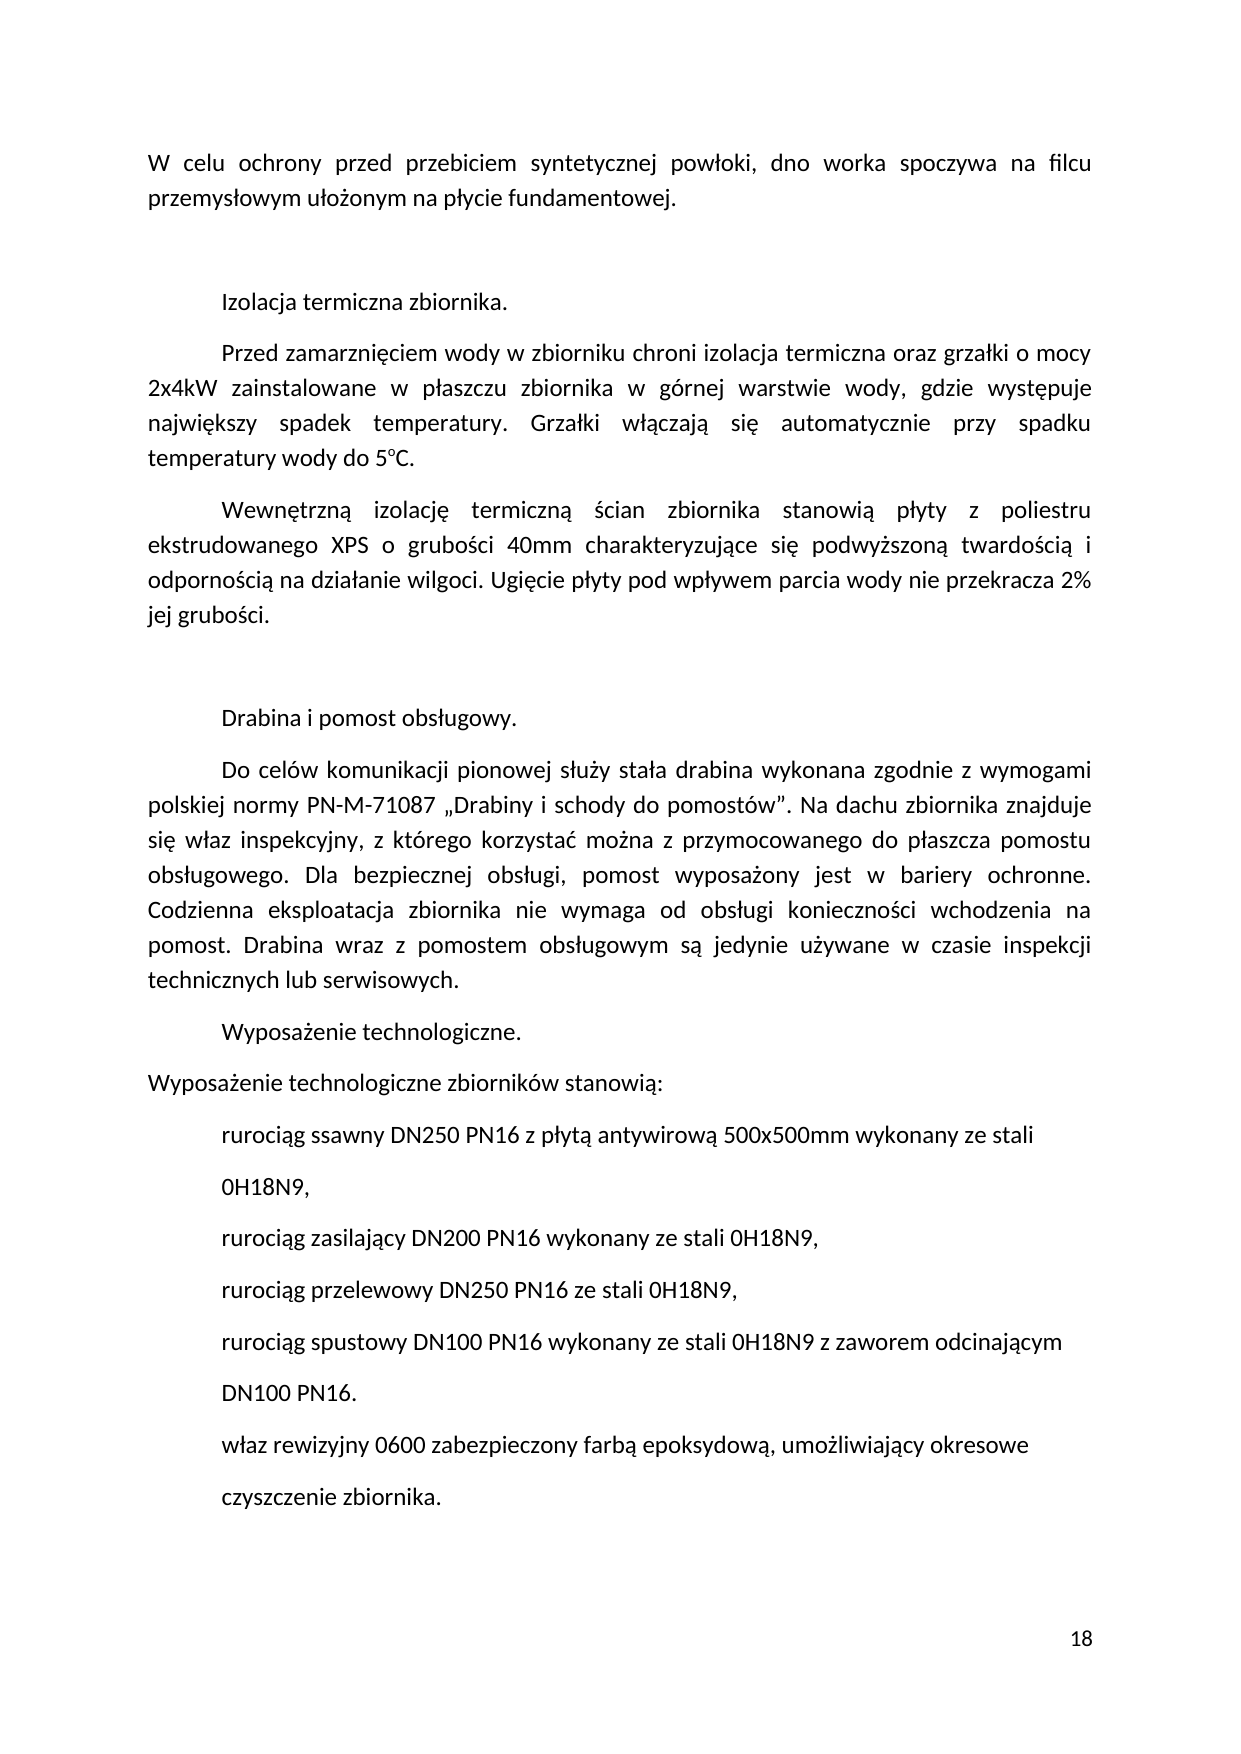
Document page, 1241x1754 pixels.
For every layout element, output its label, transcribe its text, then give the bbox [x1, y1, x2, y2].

text 0H18N9, [148, 1171, 1093, 1201]
text rurociąg zasilający DN200 PN16 wykonany ze stali 0H18N9, [148, 1223, 1093, 1253]
text Wyposażenie technologiczne zbiorników stanowią: [148, 1068, 1093, 1098]
text rurociąg przelewowy DN250 PN16 ze stali 0H18N9, [148, 1274, 1093, 1305]
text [148, 148, 1093, 213]
text Izolacja termiczna zbiornika. [148, 286, 1093, 316]
text DN100 PN16. [148, 1378, 1093, 1408]
text rurociąg ssawny DN250 PN16 z płytą antywirową 500x500mm wykonany ze stali [148, 1119, 1093, 1150]
text rurociąg spustowy DN100 PN16 wykonany ze stali 0H18N9 z zaworem odcinającym [148, 1326, 1093, 1356]
text Drabina i pomost obsługowy. [148, 703, 1093, 733]
text właz rewizyjny 0600 zabezpieczony farbą epoksydową, umożliwiający okresowe [148, 1429, 1093, 1460]
text czyszczenie zbiornika. [148, 1481, 1093, 1511]
text Wyposażenie technologiczne. [148, 1016, 1093, 1046]
text Wewnętrzną izolację termiczną ścian zbiornika stanowią płyty z poliestru ekstrudowanego XPS o grubości 40mm charakteryzujące się podwyższoną twardością i odpornością na działanie wilgoci. Ugięcie płyty pod wpływem parcia wody nie przekracza 2% jej grubości. [148, 494, 1093, 630]
text Przed zamarznięciem wody w zbiorniku chroni izolacja termiczna oraz grzałki o mocy 2x4kW zainstalowane w płaszczu zbiornika w górnej warstwie wody, gdzie występuje największy spadek temperatury. Grzałki włączają się automatycznie przy spadku temperatury wody do 5oC. [148, 338, 1093, 473]
text Do celów komunikacji pionowej służy stała drabina wykonana zgodnie z wymogami polskiej normy PN-M-71087 „Drabiny i schody do pomostów”. Na dachu zbiornika znajduje się właz inspekcyjny, z którego korzystać można z przymocowanego do płaszcza pomostu obsługowego. Dla bezpiecznej obsługi, pomost wyposażony jest w bariery ochronne. Codzienna eksploatacja zbiornika nie wymaga od obsługi konieczności wchodzenia na pomost. Drabina wraz z pomostem obsługowym są jedynie używane w czasie inspekcji technicznych lub serwisowych. [148, 754, 1093, 995]
